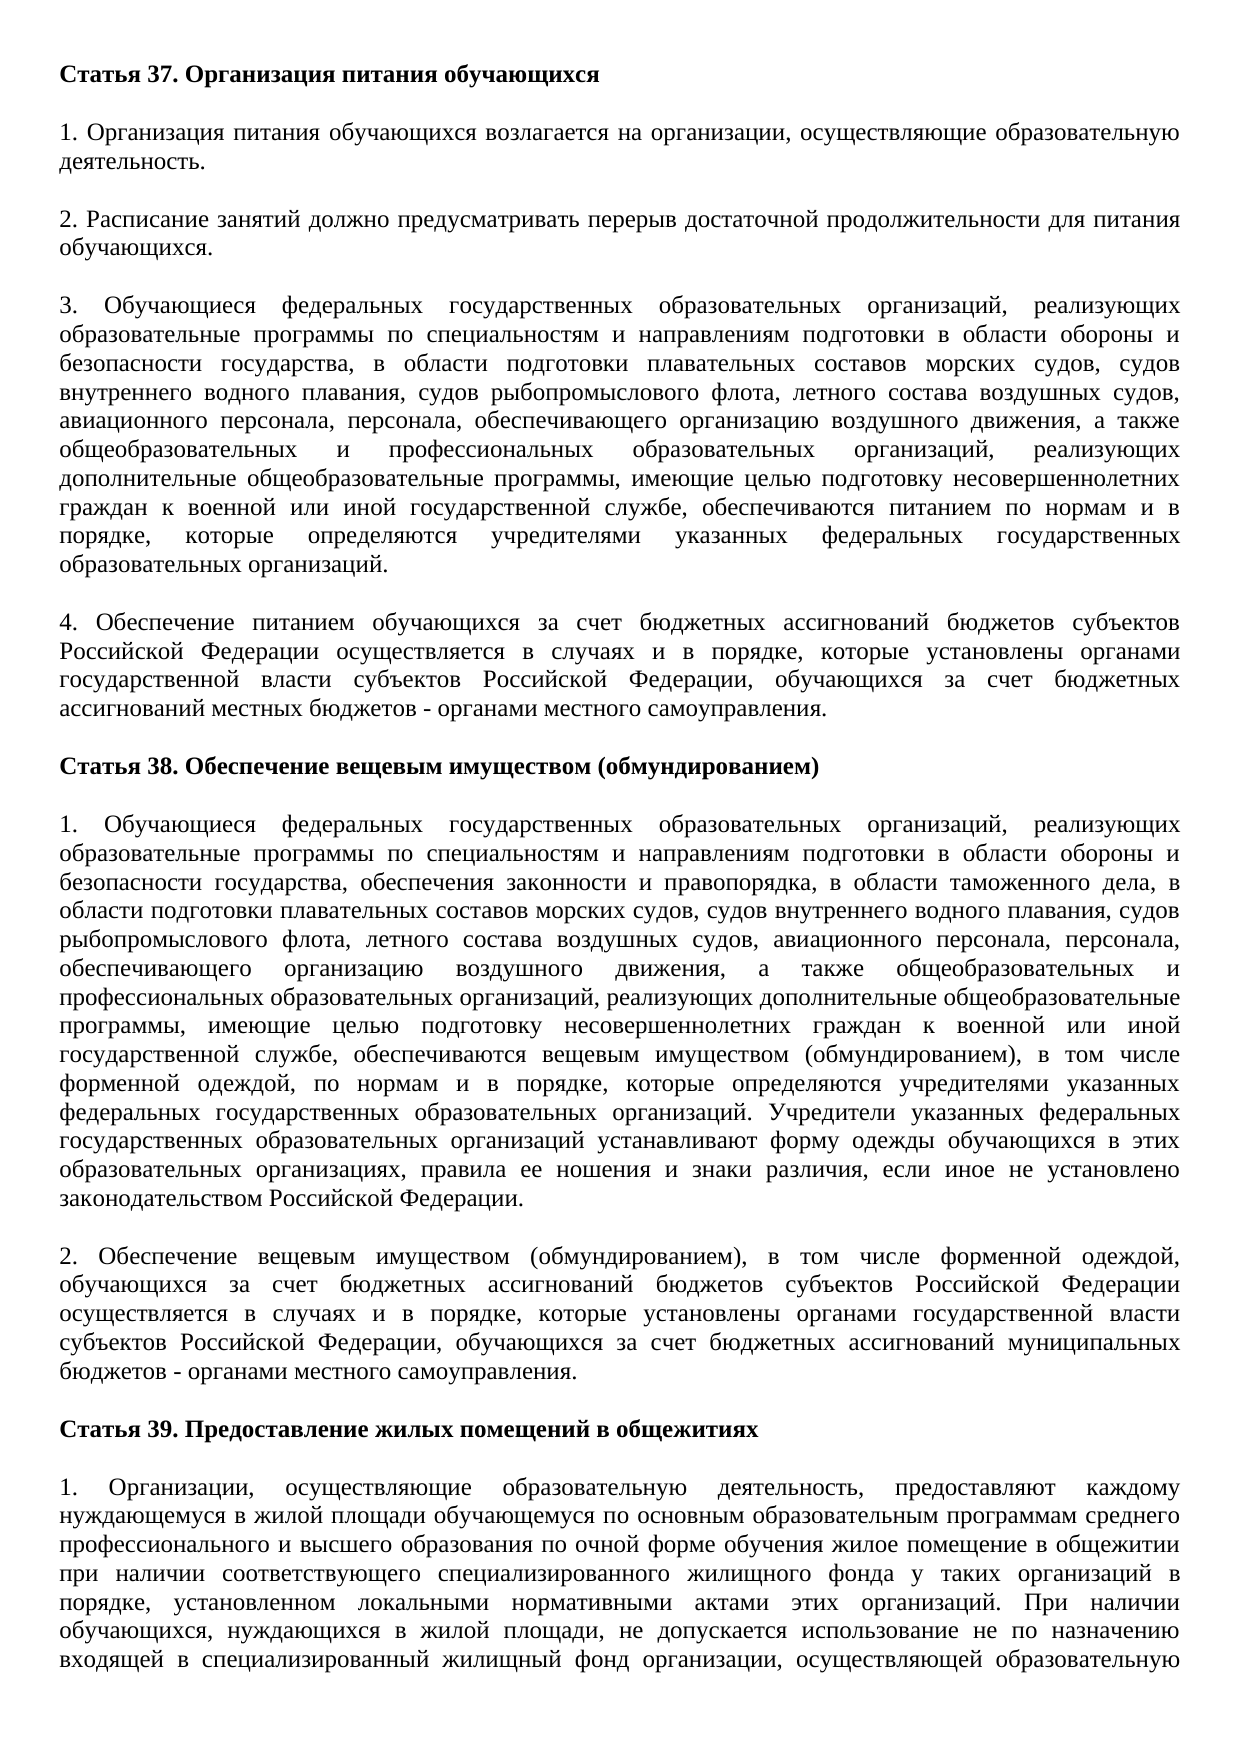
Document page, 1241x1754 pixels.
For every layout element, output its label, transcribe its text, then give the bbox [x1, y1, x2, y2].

text 4. Обеспечение питанием обучающихся за счет бюджетных ассигнований бюджетов субъектов Российской Федерации осуществляется в случаях и в порядке, которые установлены органами государственной власти субъектов Российской Федерации, обучающихся за счет бюджетных ассигнований местных бюджетов - органами местного самоуправления. [59, 607, 1181, 722]
text 3. Обучающиеся федеральных государственных образовательных организаций, реализующих образовательные программы по специальностям и направлениям подготовки в области обороны и безопасности государства, в области подготовки плавательных составов морских судов, судов внутреннего водного плавания, судов рыбопромыслового флота, летного состава воздушных судов, авиационного персонала, персонала, обеспечивающего организацию воздушного движения, а также общеобразовательных и профессиональных образовательных организаций, реализующих дополнительные общеобразовательные программы, имеющие целью подготовку несовершеннолетних граждан к военной или иной государственной службе, обеспечиваются питанием по нормам и в порядке, которые определяются учредителями указанных федеральных государственных образовательных организаций. [59, 290, 1181, 578]
text Статья 39. Предоставление жилых помещений в общежитиях [59, 1414, 1181, 1442]
text 1. Обучающиеся федеральных государственных образовательных организаций, реализующих образовательные программы по специальностям и направлениям подготовки в области обороны и безопасности государства, обеспечения законности и правопорядка, в области таможенного дела, в области подготовки плавательных составов морских судов, судов внутреннего водного плавания, судов рыбопромыслового флота, летного состава воздушных судов, авиационного персонала, персонала, обеспечивающего организацию воздушного движения, а также общеобразовательных и профессиональных образовательных организаций, реализующих дополнительные общеобразовательные программы, имеющие целью подготовку несовершеннолетних граждан к военной или иной государственной службе, обеспечиваются вещевым имуществом (обмундированием), в том числе форменной одеждой, по нормам и в порядке, которые определяются учредителями указанных федеральных государственных образовательных организаций. Учредители указанных федеральных государственных образовательных организаций устанавливают форму одежды обучающихся в этих образовательных организациях, правила ее ношения и знаки различия, если иное не установлено законодательством Российской Федерации. [59, 809, 1181, 1212]
text 1. Организация питания обучающихся возлагается на организации, осуществляющие образовательную деятельность. [59, 117, 1181, 174]
text 2. Расписание занятий должно предусматривать перерыв достаточной продолжительности для питания обучающихся. [59, 204, 1181, 261]
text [59, 1472, 1181, 1673]
text Статья 37. Организация питания обучающихся [59, 59, 1181, 88]
text 2. Обеспечение вещевым имуществом (обмундированием), в том числе форменной одеждой, обучающихся за счет бюджетных ассигнований бюджетов субъектов Российской Федерации осуществляется в случаях и в порядке, которые установлены органами государственной власти субъектов Российской Федерации, обучающихся за счет бюджетных ассигнований муниципальных бюджетов - органами местного самоуправления. [59, 1241, 1181, 1384]
text Статья 38. Обеспечение вещевым имуществом (обмундированием) [59, 751, 1181, 780]
